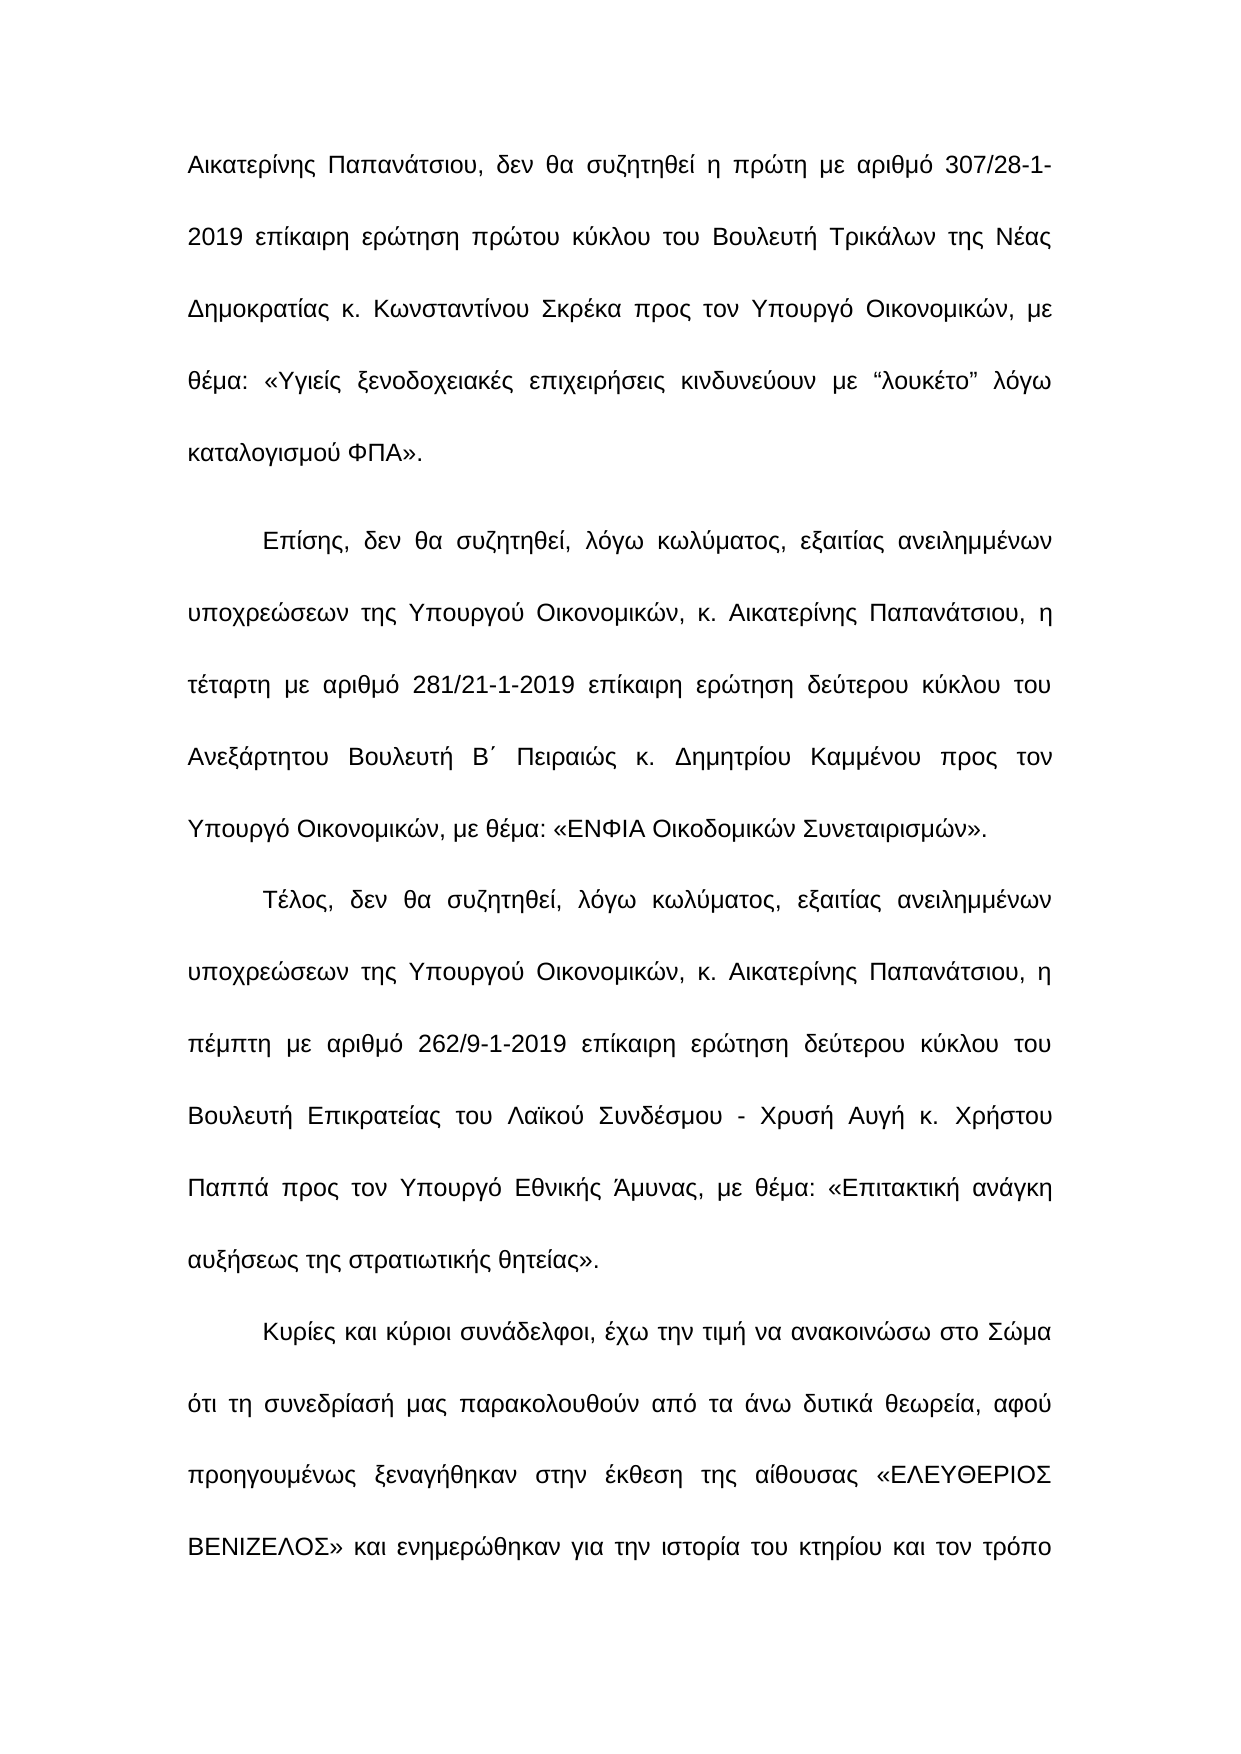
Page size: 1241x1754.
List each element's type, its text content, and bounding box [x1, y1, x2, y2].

text Τέλος, δεν θα συζητηθεί, λόγω κωλύματος, εξαιτίας ανειλημμένων υποχρεώσεων της Υπουργού Οικονομικών, κ. Αικατερίνης Παπανάτσιου, η πέμπτη με αριθμό 262/9-1-2019 επίκαιρη ερώτηση δεύτερου κύκλου του Βουλευτή Επικρατείας του Λαϊκού Συνδέσμου - Χρυσή Αυγή κ. Χρήστου Παππά προς τον Υπουργό Εθνικής Άμυνας, με θέμα: «Επιτακτική ανάγκη αυξήσεως της στρατιωτικής θητείας». [187, 886, 1053, 1274]
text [187, 1317, 1053, 1561]
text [187, 150, 1053, 466]
text Επίσης, δεν θα συζητηθεί, λόγω κωλύματος, εξαιτίας ανειλημμένων υποχρεώσεων της Υπουργού Οικονομικών, κ. Αικατερίνης Παπανάτσιου, η τέταρτη με αριθμό 281/21-1-2019 επίκαιρη ερώτηση δεύτερου κύκλου του Ανεξάρτητου Βουλευτή Β΄ Πειραιώς κ. Δημητρίου Καμμένου προς τον Υπουργό Οικονομικών, με θέμα: «ΕΝΦΙΑ Οικοδομικών Συνεταιρισμών». [187, 526, 1053, 842]
